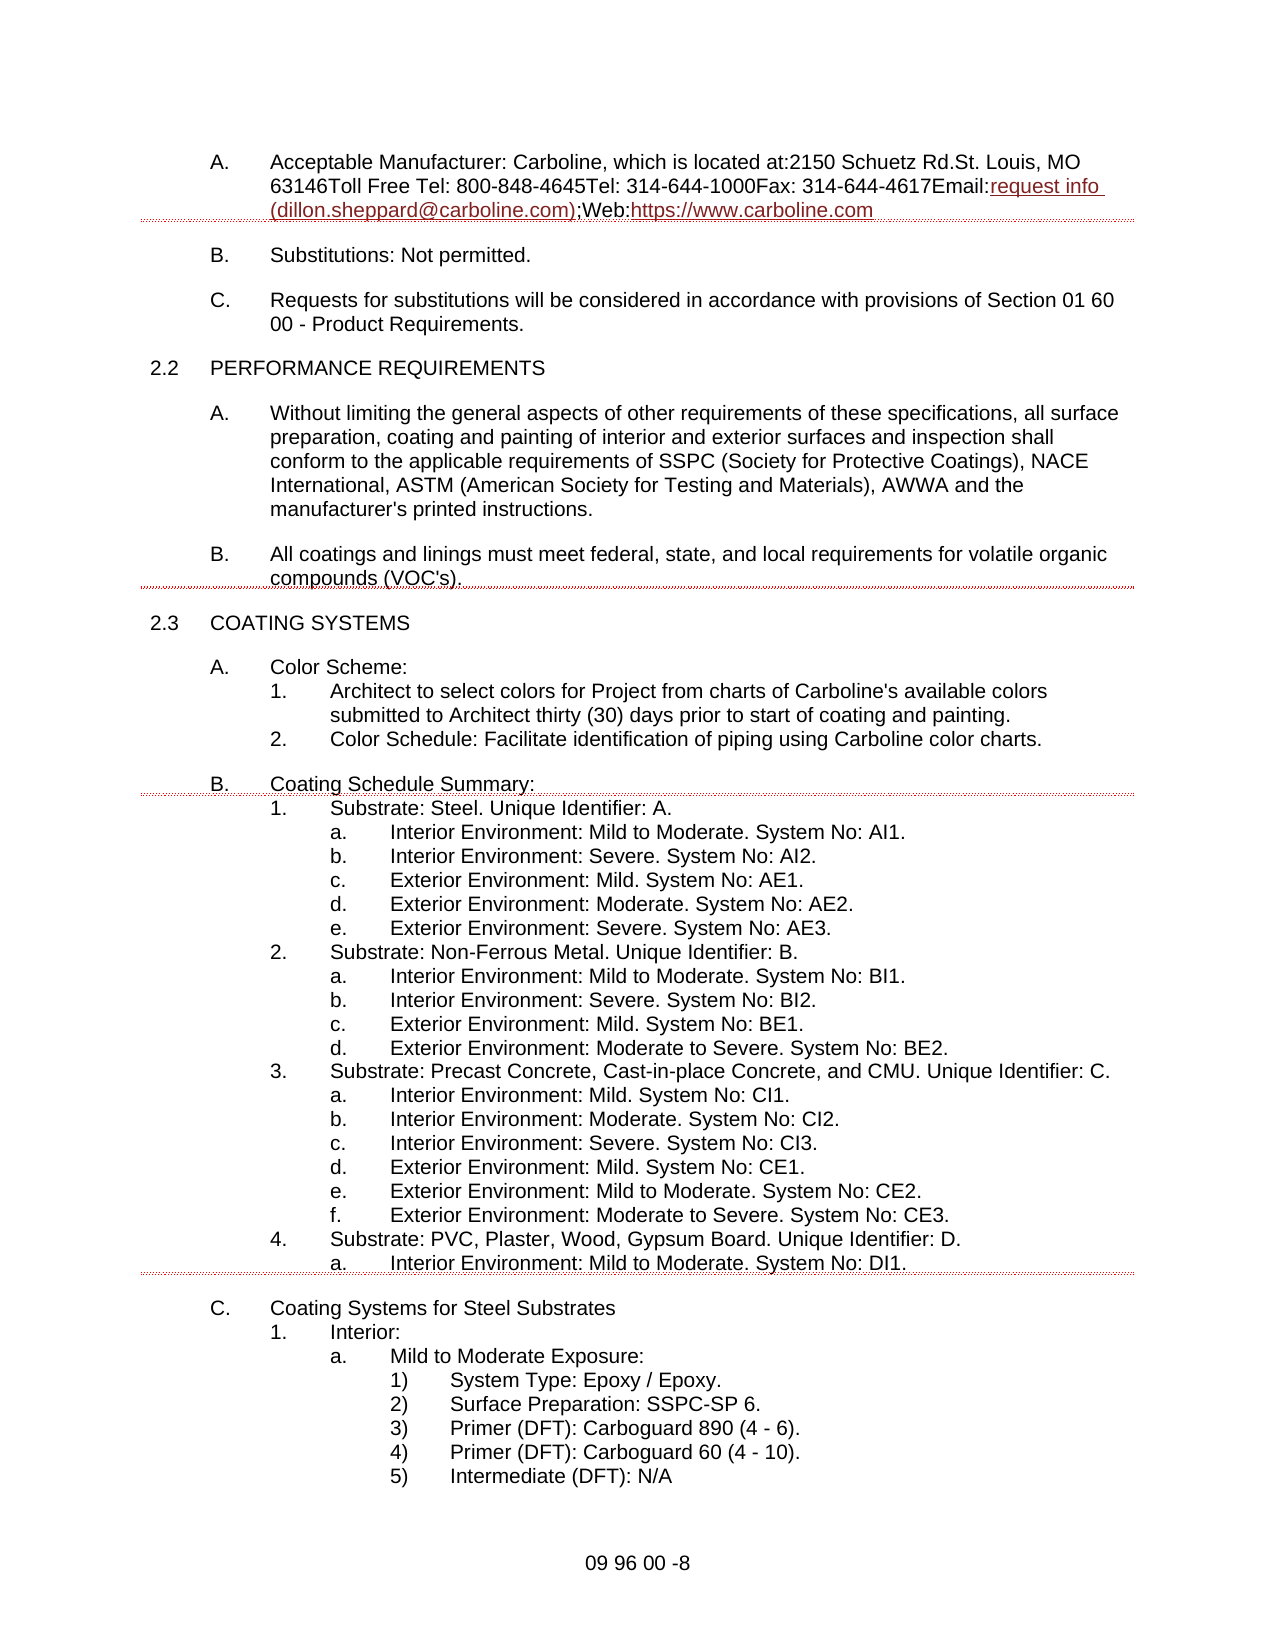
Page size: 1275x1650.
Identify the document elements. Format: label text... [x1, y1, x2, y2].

list Mild to Moderate Exposure: [330, 1344, 1125, 1368]
list Substrate: Steel. Unique Identifier: A. [270, 796, 1125, 820]
list PERFORMANCE REQUIREMENTS [150, 356, 1125, 380]
list Exterior Environment: Moderate. System No: AE2. [330, 892, 1125, 916]
list Interior Environment: Mild. System No: CI1. [330, 1083, 1125, 1107]
list Substrate: Non-Ferrous Metal. Unique Identifier: B. [270, 939, 1125, 963]
list Interior Environment: Mild to Moderate. System No: DI1. [330, 1251, 1125, 1275]
list Coating Schedule Summary: [210, 772, 1125, 796]
list Interior: [270, 1320, 1125, 1344]
list Substrate: PVC, Plaster, Wood, Gypsum Board. Unique Identifier: D. [270, 1227, 1125, 1251]
list Exterior Environment: Moderate to Severe. System No: CE3. [330, 1203, 1125, 1227]
list Exterior Environment: Severe. System No: AE3. [330, 916, 1125, 939]
list Surface Preparation: SSPC-SP 6. [390, 1392, 1125, 1416]
list Exterior Environment: Mild to Moderate. System No: CE2. [330, 1179, 1125, 1203]
list Interior Environment: Severe. System No: AI2. [330, 844, 1125, 868]
list Primer (DFT): Carboguard 60 (4 - 10). [390, 1439, 1125, 1463]
list Interior Environment: Severe. System No: CI3. [330, 1131, 1125, 1155]
list Acceptable Manufacturer: Carboline, which is located at:2150 Schuetz Rd.St. Louis, MO 63146Toll Free Tel: 800-848-4645Tel: 314-644-1000Fax: 314-644-4617Email: request info (dillon.sheppard@carboline.com);Web: https://www.carboline.com [210, 150, 1125, 222]
list Requests for substitutions will be considered in accordance with provisions of Section 01 60 00 - Product Requirements. [210, 287, 1125, 335]
list Color Schedule: Facilitate identification of piping using Carboline color charts. [270, 727, 1125, 751]
list Interior Environment: Moderate. System No: CI2. [330, 1107, 1125, 1131]
list Substrate: Precast Concrete, Cast-in-place Concrete, and CMU. Unique Identifier: C. [270, 1059, 1125, 1083]
list Color Scheme: [210, 655, 1125, 679]
list Without limiting the general aspects of other requirements of these specifications, all surface preparation, coating and painting of interior and exterior surfaces and inspection shall conform to the applicable requirements of SSPC (Society for Protective Coatings), NACE International, ASTM (American Society for Testing and Materials), AWWA and the manufacturer's printed instructions. [210, 401, 1125, 521]
list System Type: Epoxy / Epoxy. [390, 1368, 1125, 1392]
list Interior Environment: Severe. System No: BI2. [330, 987, 1125, 1011]
list Architect to select colors for Project from charts of Carboline's available colors submitted to Architect thirty (30) days prior to start of coating and painting. [270, 679, 1125, 727]
list Interior Environment: Mild to Moderate. System No: BI1. [330, 963, 1125, 987]
list Exterior Environment: Mild. System No: CE1. [330, 1155, 1125, 1179]
list Interior Environment: Mild to Moderate. System No: AI1. [330, 820, 1125, 844]
list Primer (DFT): Carboguard 890 (4 - 6). [390, 1416, 1125, 1439]
list Coating Systems for Steel Substrates [210, 1296, 1125, 1320]
list Exterior Environment: Mild. System No: AE1. [330, 868, 1125, 892]
list All coatings and linings must meet federal, state, and local requirements for volatile organic compounds (VOC's). [210, 542, 1125, 589]
list COATING SYSTEMS [150, 610, 1125, 634]
list Substitutions: Not permitted. [210, 243, 1125, 267]
list Intermediate (DFT): N/A [390, 1463, 1125, 1487]
list Exterior Environment: Mild. System No: BE1. [330, 1011, 1125, 1035]
list Exterior Environment: Moderate to Severe. System No: BE2. [330, 1035, 1125, 1059]
